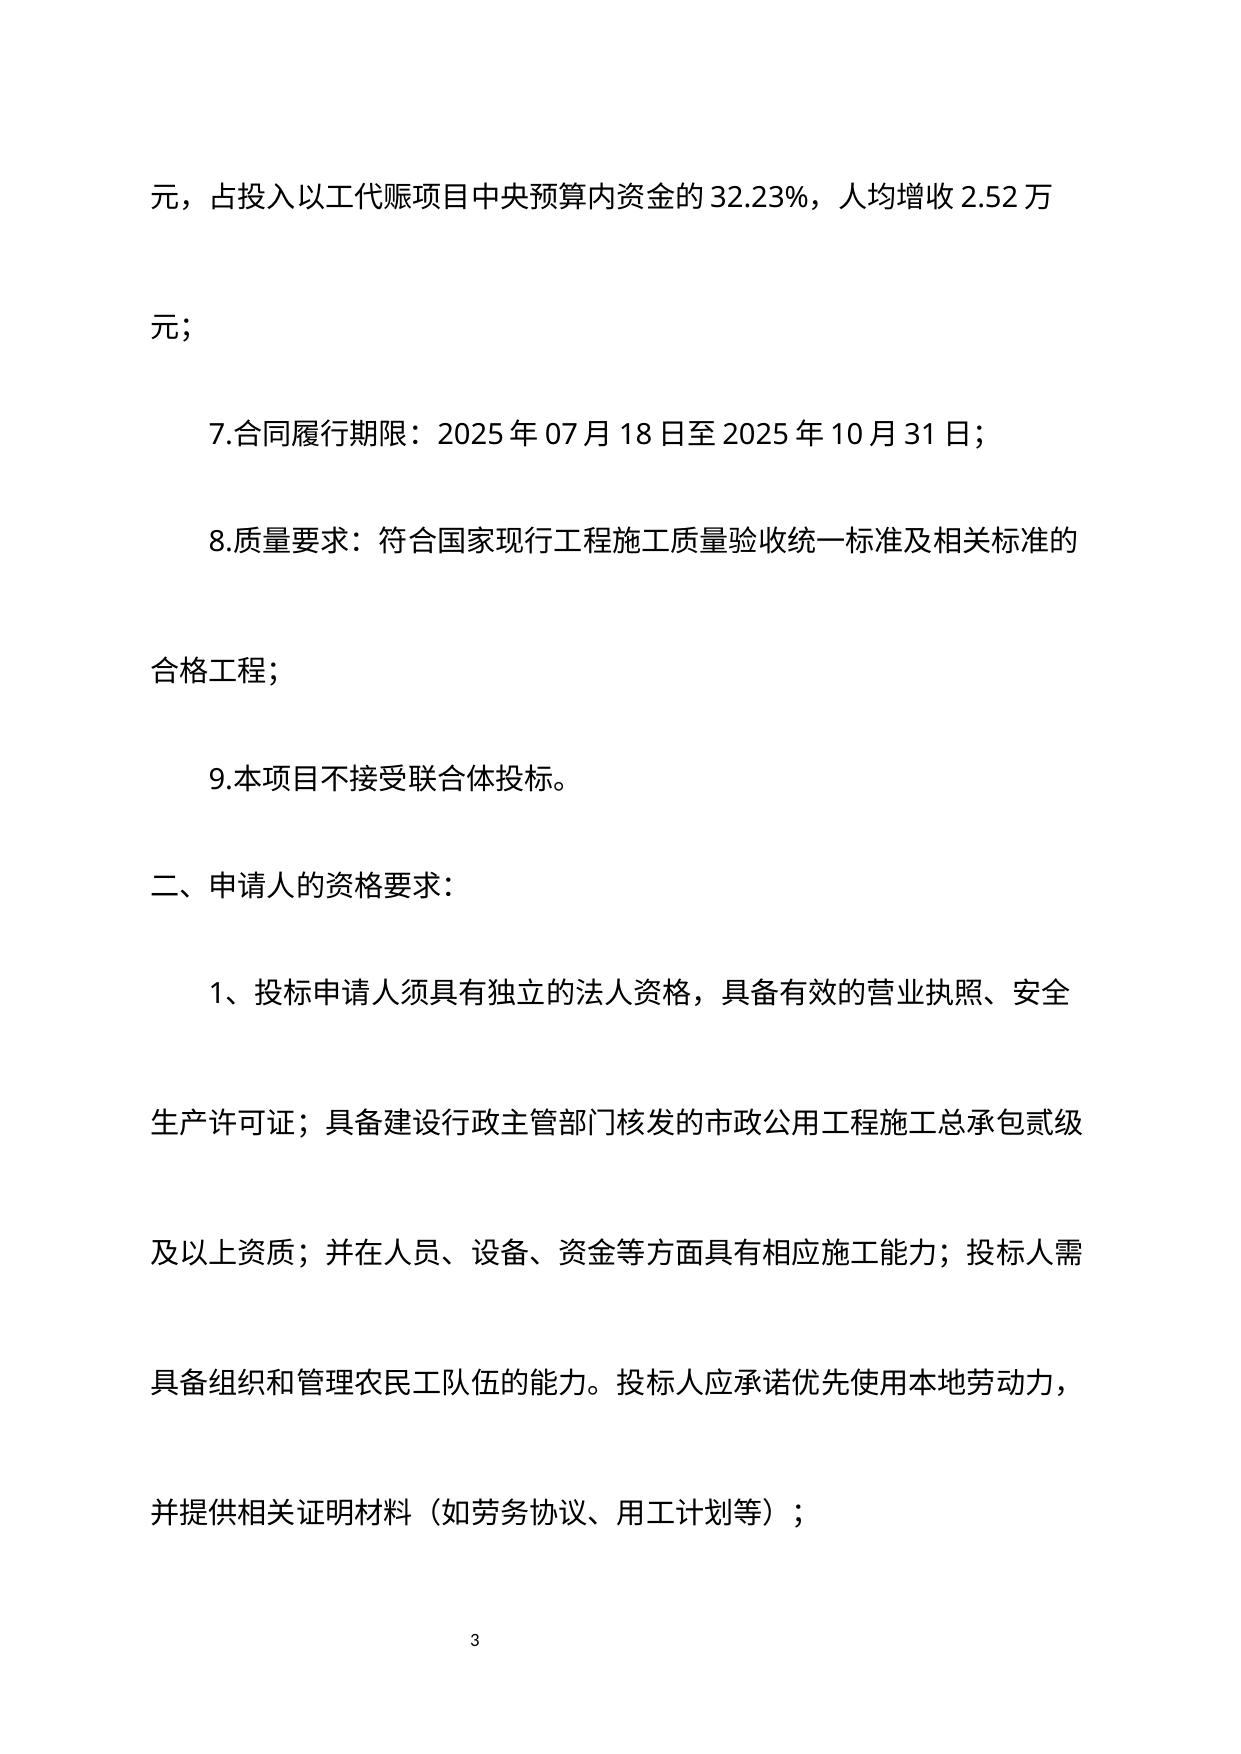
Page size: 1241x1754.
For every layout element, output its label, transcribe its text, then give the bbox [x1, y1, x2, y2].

text 7.合同履行期限：2025年07月18日至2025年10月31日； [150, 399, 1090, 464]
text 9.本项目不接受联合体投标。 [150, 744, 1090, 809]
text 1、投标申请人须具有独立的法人资格，具备有效的营业执照、安全生产许可证；具备建设行政主管部门核发的市政公用工程施工总承包贰级及以上资质；并在人员、设备、资金等方面具有相应施工能力；投标人需具备组织和管理农民工队伍的能力。投标人应承诺优先使用本地劳动力，并提供相关证明材料（如劳务协议、用工计划等）； [150, 959, 1090, 1544]
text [150, 162, 1090, 357]
text 二、申请人的资格要求： [150, 851, 1090, 916]
text 8.质量要求：符合国家现行工程施工质量验收统一标准及相关标准的合格工程； [150, 507, 1090, 702]
